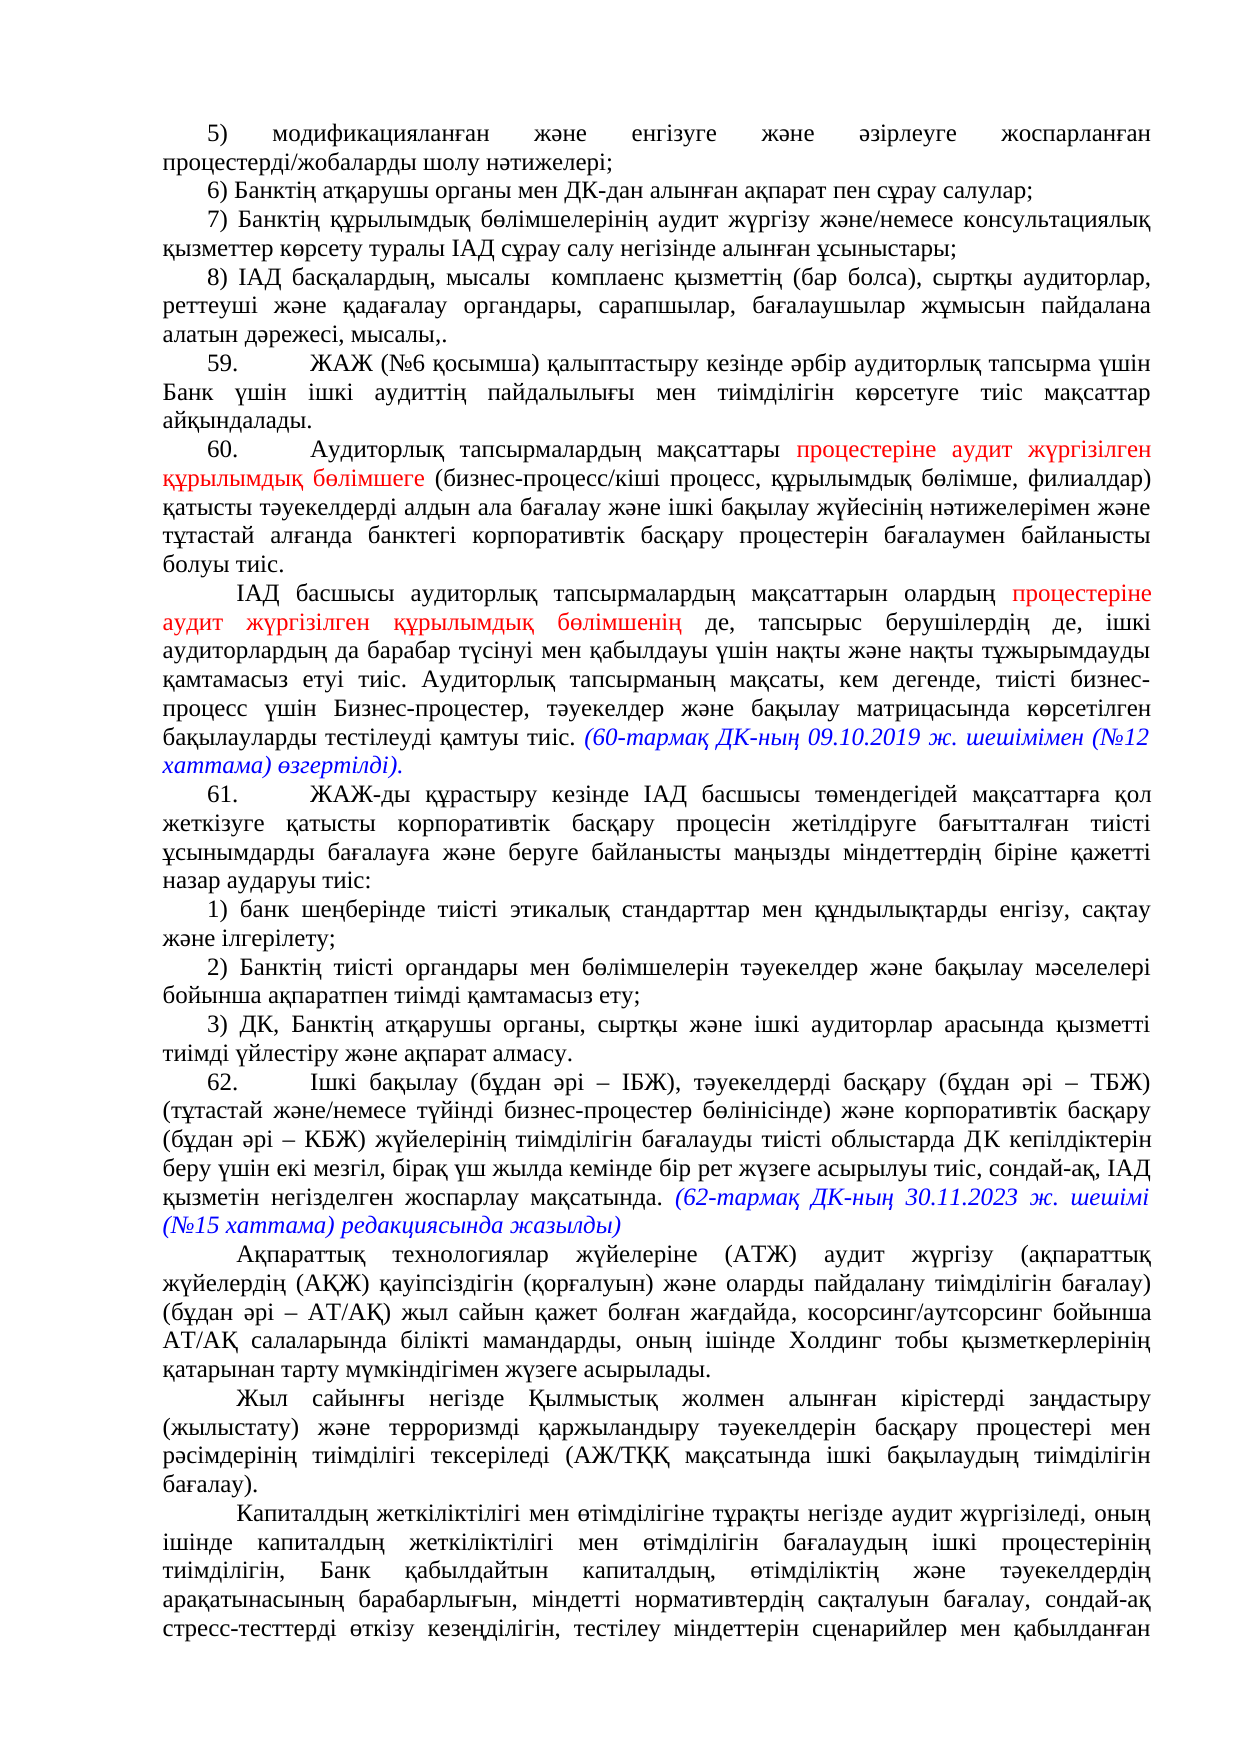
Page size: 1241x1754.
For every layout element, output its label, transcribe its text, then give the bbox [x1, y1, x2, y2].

text Жыл сайынғы негізде Қылмыстық жолмен алынған кірістерді заңдастыру (жылыстату) және терроризмді қаржыландыру тәуекелдерін басқару процестері мен рәсімдерінің тиімділігі тексеріледі (АЖ/ТҚҚ мақсатында ішкі бақылаудың тиімділігін бағалау). [162, 1383, 1152, 1498]
text Ақпараттық технологиялар жүйелеріне (АТЖ) аудит жүргізу (ақпараттық жүйелердің (АҚЖ) қауіпсіздігін (қорғалуын) және оларды пайдалану тиімділігін бағалау) (бұдан әрі – АТ/АҚ) жыл сайын қажет болған жағдайда, косорсинг/аутсорсинг бойынша АТ/АҚ салаларында білікті мамандарды, оның ішінде Холдинг тобы қызметкерлерінің қатарынан тарту мүмкіндігімен жүзеге асырылады. [162, 1239, 1152, 1383]
text ІАД басшысы аудиторлық тапсырмалардың мақсаттарын олардың процестеріне аудит жүргізілген құрылымдық бөлімшенің де, тапсырыс берушілердің де, ішкі аудиторлардың да барабар түсінуі мен қабылдауы үшін нақты және нақты тұжырымдауды қамтамасыз етуі тиіс. Аудиторлық тапсырманың мақсаты, кем дегенде, тиісті бизнес-процесс үшін Бизнес-процестер, тәуекелдер және бақылау матрицасында көрсетілген бақылауларды тестілеуді қамтуы тиіс. (60-тармақ ДК-ның 09.10.2019 ж. шешімімен (№12 хаттама) өзгертілді). [162, 578, 1152, 779]
text 1) банк шеңберінде тиісті этикалық стандарттар мен құндылықтарды енгізу, сақтау және ілгерілету; [162, 894, 1152, 952]
text 2) Банктің тиісті органдары мен бөлімшелерін тәуекелдер және бақылау мәселелері бойынша ақпаратпен тиімді қамтамасыз ету; [162, 952, 1152, 1009]
text 6) Банктің атқарушы органы мен ДК-дан алынған ақпарат пен сұрау салулар; [162, 176, 1152, 204]
text 60. Аудиторлық тапсырмалардың мақсаттары процестеріне аудит жүргізілген құрылымдық бөлімшеге (бизнес-процесс/кіші процесс, құрылымдық бөлімше, филиалдар) қатысты тәуекелдерді алдын ала бағалау және ішкі бақылау жүйесінің нәтижелерімен және тұтастай алғанда банктегі корпоративтік басқару процестерін бағалаумен байланысты болуы тиіс. [162, 434, 1152, 578]
text 61. ЖАЖ-ды құрастыру кезінде ІАД басшысы төмендегідей мақсаттарға қол жеткізуге қатысты корпоративтік басқару процесін жетілдіруге бағытталған тиісті ұсынымдарды бағалауға және беруге байланысты маңызды міндеттердің біріне қажетті назар аударуы тиіс: [162, 779, 1152, 894]
text 5) модификацияланған және енгізуге және әзірлеуге жоспарланған процестерді/жобаларды шолу нәтижелері; [162, 118, 1152, 176]
text 8) ІАД басқалардың, мысалы комплаенс қызметтің (бар болса), сыртқы аудиторлар, реттеуші және қадағалау органдары, сарапшылар, бағалаушылар жұмысын пайдалана алатын дәрежесі, мысалы,. [162, 262, 1152, 348]
text 3) ДК, Банктің атқарушы органы, сыртқы және ішкі аудиторлар арасында қызметті тиімді үйлестіру және ақпарат алмасу. [162, 1009, 1152, 1067]
text 59. ЖАЖ (№6 қосымша) қалыптастыру кезінде әрбір аудиторлық тапсырма үшін Банк үшін ішкі аудиттің пайдалылығы мен тиімділігін көрсетуге тиіс мақсаттар айқындалады. [162, 348, 1152, 434]
text 7) Банктің құрылымдық бөлімшелерінің аудит жүргізу және/немесе консультациялық қызметтер көрсету туралы ІАД сұрау салу негізінде алынған ұсыныстары; [162, 204, 1152, 262]
text 62. Ішкі бақылау (бұдан әрі – ІБЖ), тәуекелдерді басқару (бұдан әрі – ТБЖ) (тұтастай және/немесе түйінді бизнес-процестер бөлінісінде) және корпоративтік басқару (бұдан әрі – КБЖ) жүйелерінің тиімділігін бағалауды тиісті облыстарда ДК кепілдіктерін беру үшін екі мезгіл, бірақ үш жылда кемінде бір рет жүзеге асырылуы тиіс, сондай-ақ, ІАД қызметін негізделген жоспарлау мақсатында. (62-тармақ ДК-ның 30.11.2023 ж. шешімі (№15 хаттама) редакциясында жазылды) [162, 1067, 1152, 1239]
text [162, 1498, 1152, 1642]
